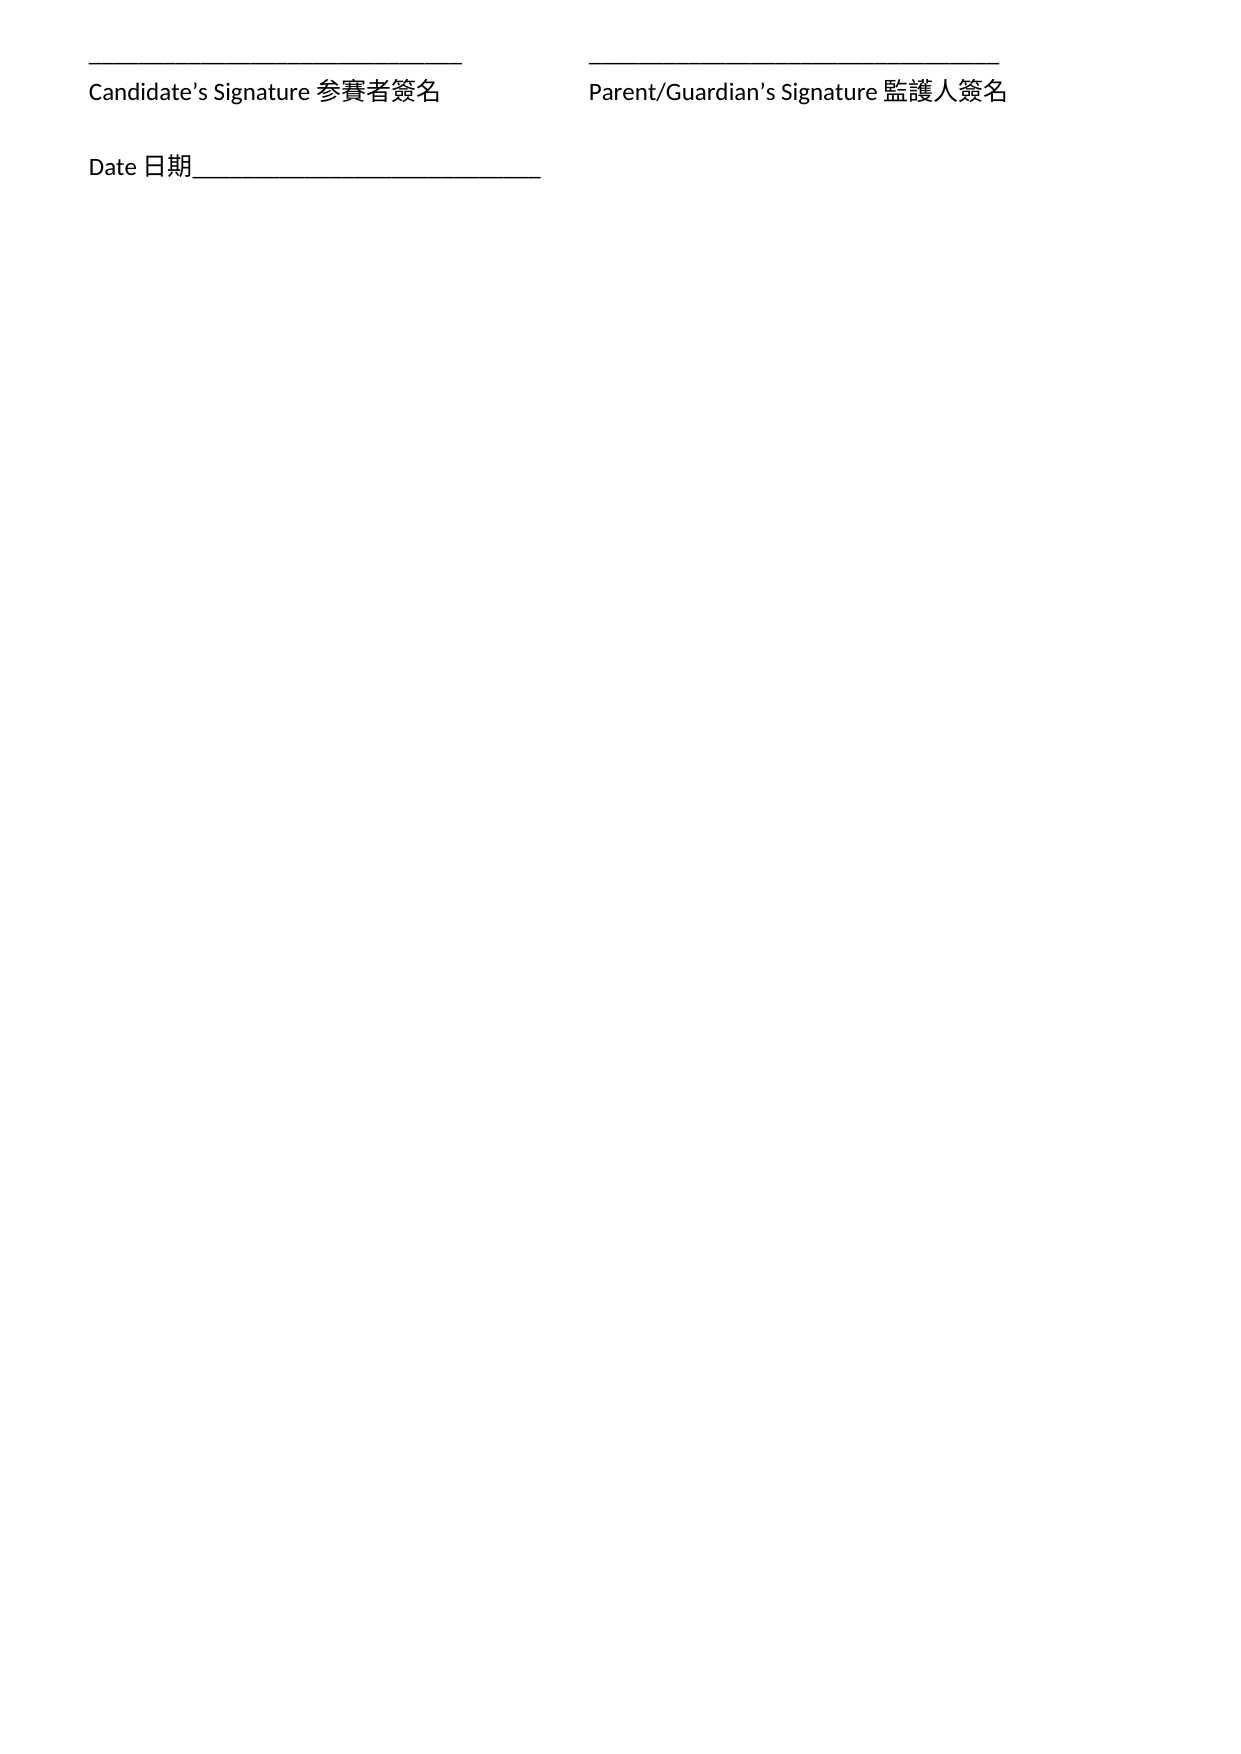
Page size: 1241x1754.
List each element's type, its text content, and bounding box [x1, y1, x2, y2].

text Date 日期____________________________ [89, 146, 1181, 183]
text ______________________________ _________________________________ [89, 33, 1181, 71]
text Candidate’s Signature 参賽者簽名 Parent/Guardian’s Signature監護人簽名 [89, 71, 1181, 108]
